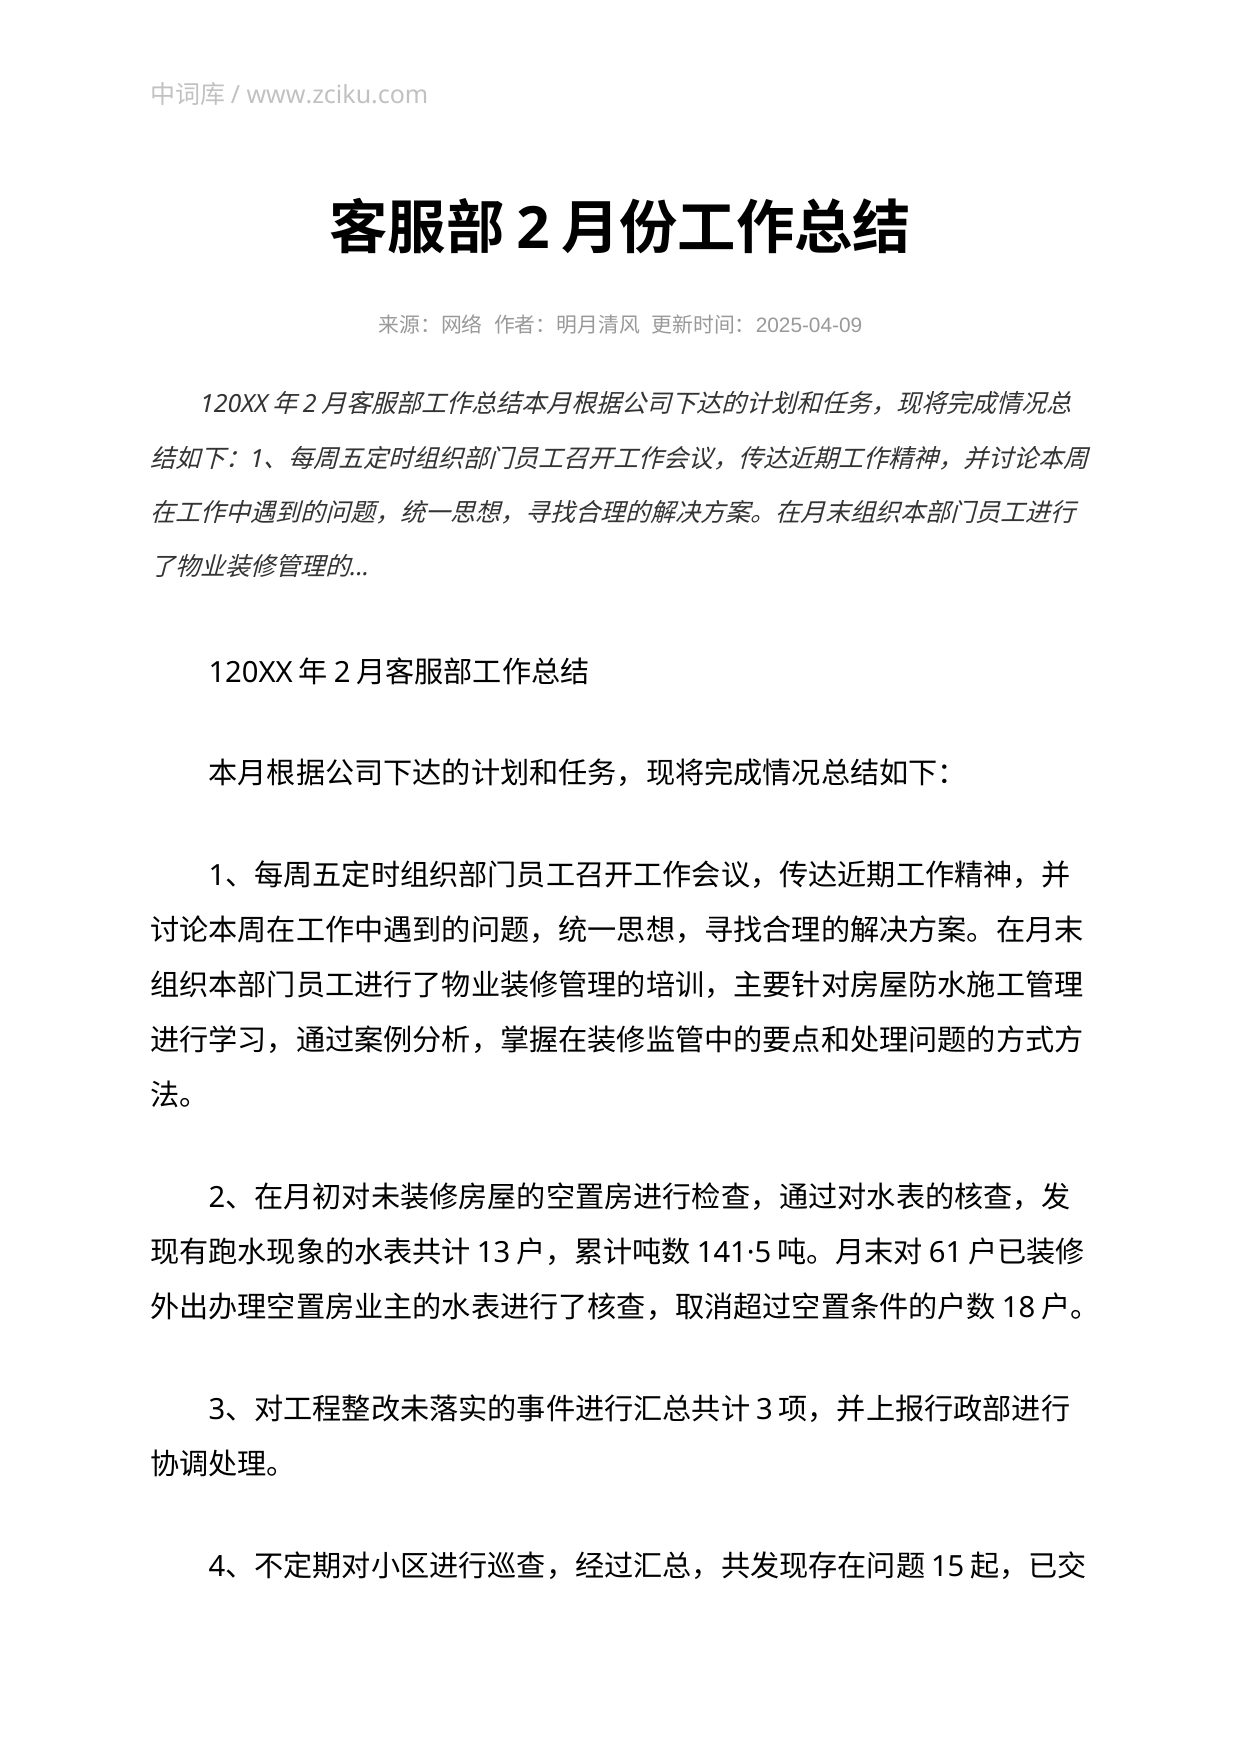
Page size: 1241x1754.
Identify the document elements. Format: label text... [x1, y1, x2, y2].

text 120XX年2月客服部工作总结 [150, 648, 1090, 691]
text 3、对工程整改未落实的事件进行汇总共计3项，并上报行政部进行协调处理。 [150, 1385, 1090, 1483]
subtitle 客服部2月份工作总结 [150, 181, 1090, 266]
text 1、每周五定时组织部门员工召开工作会议，传达近期工作精神，并讨论本周在工作中遇到的问题，统一思想，寻找合理的解决方案。在月末组织本部门员工进行了物业装修管理的培训，主要针对房屋防水施工管理进行学习，通过案例分析，掌握在装修监管中的要点和处理问题的方式方法。 [150, 852, 1090, 1114]
text 来源：网络 作者：明月清风 更新时间：2025-04-09 [150, 313, 1090, 337]
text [150, 1542, 1090, 1584]
text 120XX年2月客服部工作总结本月根据公司下达的计划和任务，现将完成情况总结如下：1、每周五定时组织部门员工召开工作会议，传达近期工作精神，并讨论本周在工作中遇到的问题，统一思想，寻找合理的解决方案。在月末组织本部门员工进行了物业装修管理的... [150, 384, 1090, 583]
text 本月根据公司下达的计划和任务，现将完成情况总结如下： [150, 750, 1090, 792]
text 2、在月初对未装修房屋的空置房进行检查，通过对水表的核查，发现有跑水现象的水表共计13户，累计吨数141·5吨。月末对61户已装修外出办理空置房业主的水表进行了核查，取消超过空置条件的户数18户。 [150, 1173, 1090, 1326]
